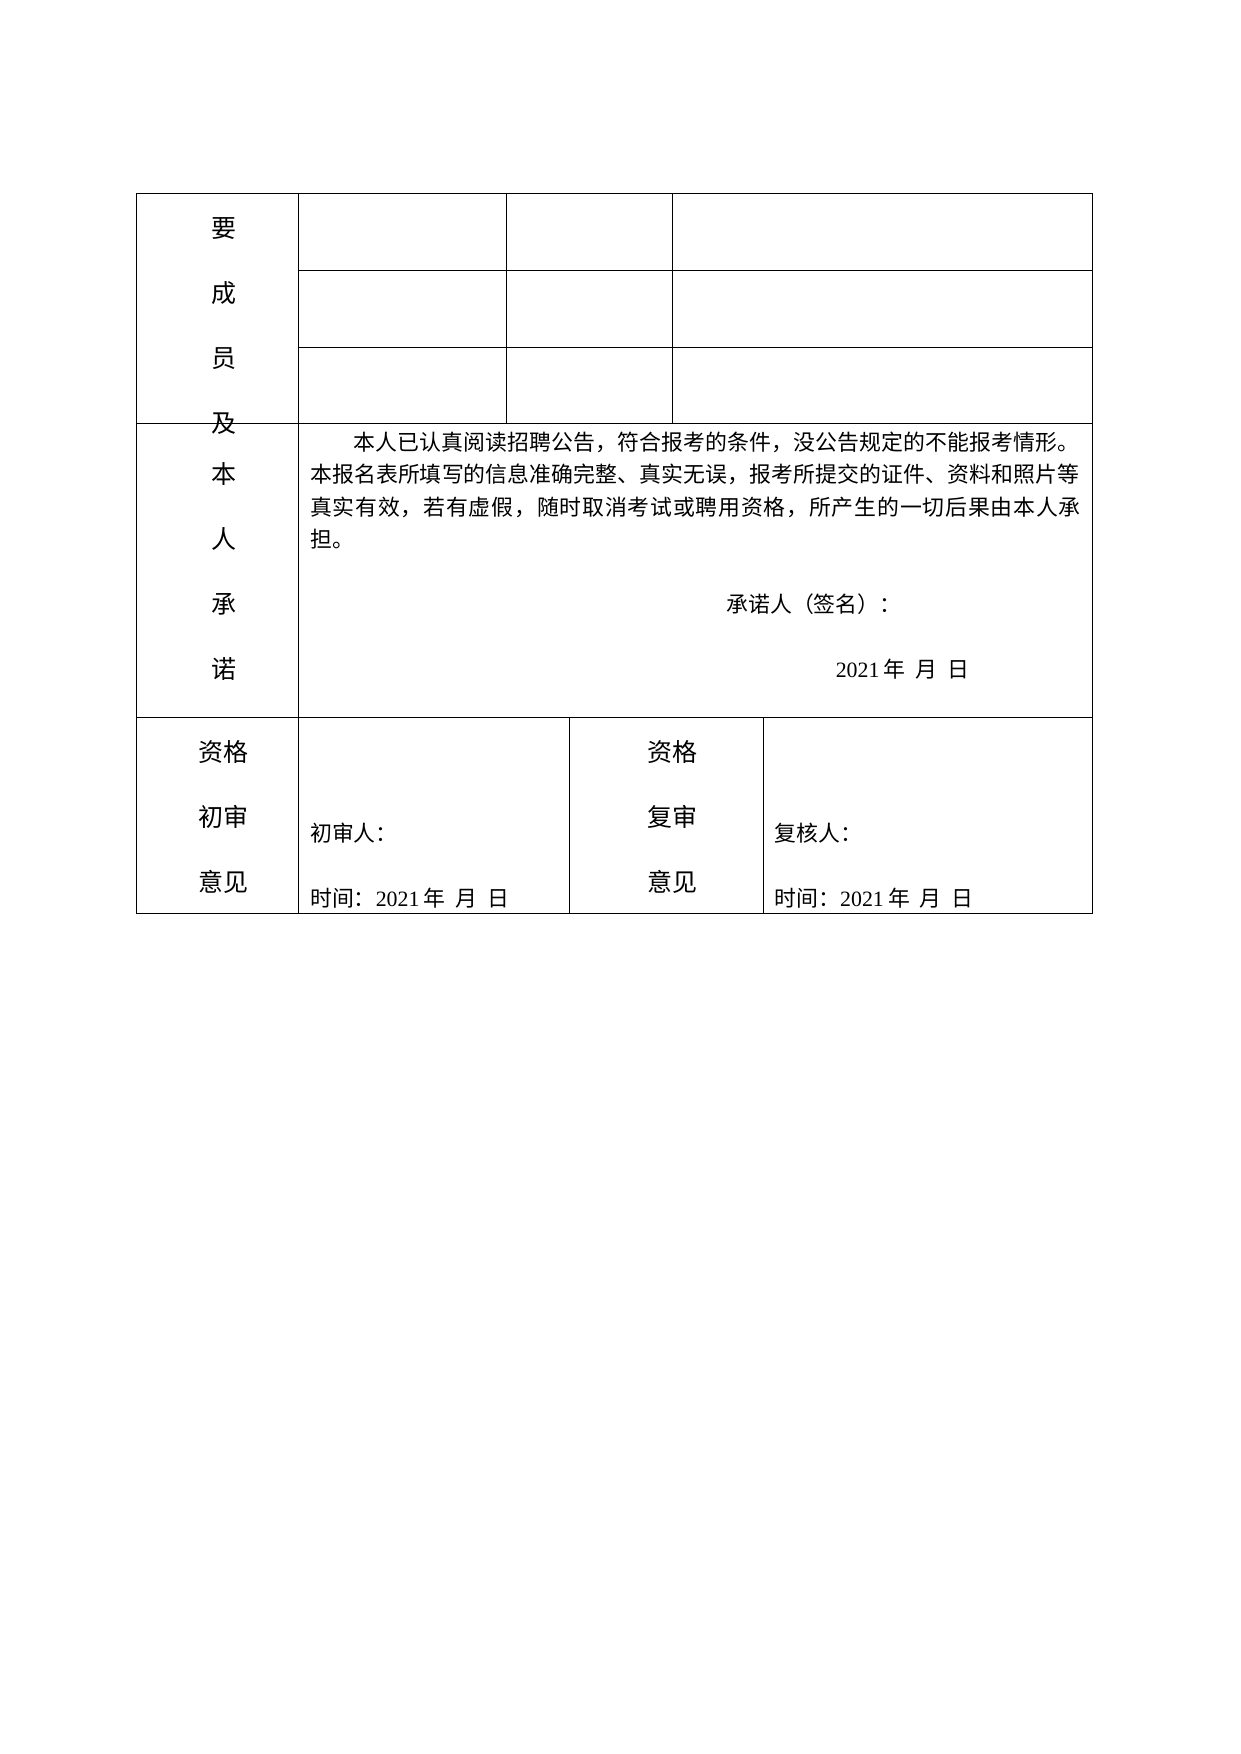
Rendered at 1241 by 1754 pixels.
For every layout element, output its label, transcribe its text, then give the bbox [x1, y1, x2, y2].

table_cell [673, 271, 1092, 347]
table_cell 资格 复审 意见 [570, 718, 763, 913]
table_cell [507, 271, 672, 347]
table_cell 资格 初审 意见 [137, 718, 298, 913]
table_cell [299, 271, 506, 347]
table_cell 复核人： 时间：2021年 月 日 [764, 718, 1092, 913]
table_cell [299, 348, 506, 423]
table_cell [673, 348, 1092, 423]
table_cell [507, 194, 672, 270]
table_cell [299, 194, 506, 270]
table_cell 本人已认真阅读招聘公告，符合报考的条件，没公告规定的不能报考情形。本报名表所填写的信息准确完整、真实无误，报考所提交的证件、资料和照片等真实有效，若有虚假，随时取消考试或聘用资格，所产生的一切后果由本人承担。 承诺人（签名）： 2021年 月 日 [299, 424, 1092, 717]
table_cell 本 人 承 诺 [137, 424, 298, 717]
table_cell 初审人： 时间：2021年 月 日 [299, 718, 569, 913]
table_cell [673, 194, 1092, 270]
table_cell [507, 348, 672, 423]
